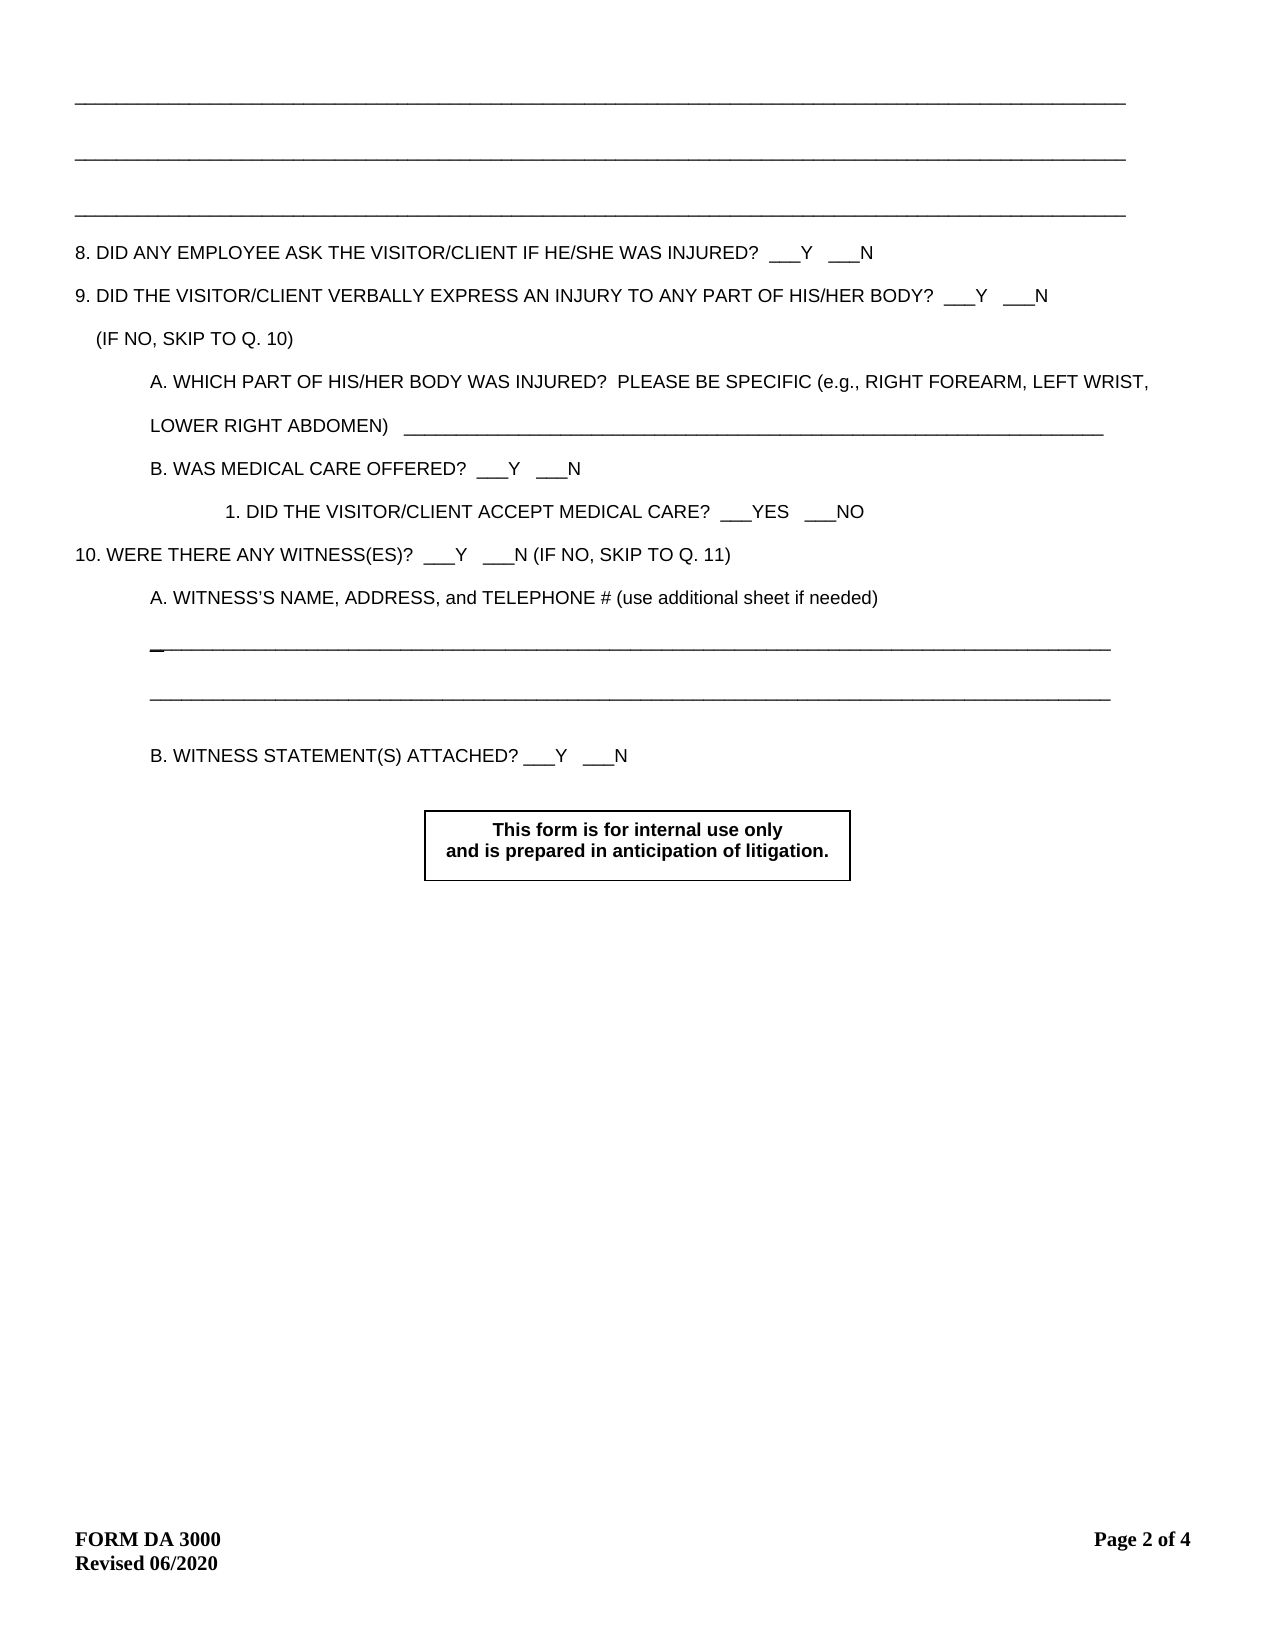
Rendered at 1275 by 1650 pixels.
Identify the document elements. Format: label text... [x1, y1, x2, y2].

text 1. DID THE VISITOR/CLIENT ACCEPT MEDICAL CARE? ___YES ___NO [225, 501, 1200, 522]
text 10. WERE THERE ANY WITNESS(ES)? ___Y ___N (IF NO, SKIP TO Q. 11) [75, 544, 1200, 565]
text ____________________________________________________________________________________________ [150, 630, 1200, 652]
text LOWER RIGHT ABDOMEN) ___________________________________________________________________ [150, 414, 1200, 436]
text B. WAS MEDICAL CARE OFFERED? ___Y ___N [150, 457, 1200, 479]
text ____________________________________________________________________________________________ [150, 680, 1200, 702]
text B. WITNESS STATEMENT(S) ATTACHED? ___Y ___N [150, 745, 1200, 767]
text 9. DID THE VISITOR/CLIENT VERBALLY EXPRESS AN INJURY TO ANY PART OF HIS/HER BODY? ___Y ___N [75, 285, 1200, 307]
text A. WITNESS’S NAME, ADDRESS, and TELEPHONE # (use additional sheet if needed) [150, 587, 1200, 608]
text A. WHICH PART OF HIS/HER BODY WAS INJURED? PLEASE BE SPECIFIC (e.g., RIGHT FOREARM, LEFT WRIST, [150, 371, 1200, 393]
text 8. DID ANY EMPLOYEE ASK THE VISITOR/CLIENT IF HE/SHE WAS INJURED? ___Y ___N [75, 242, 1200, 263]
text (IF NO, SKIP TO Q. 10) [75, 328, 1200, 350]
